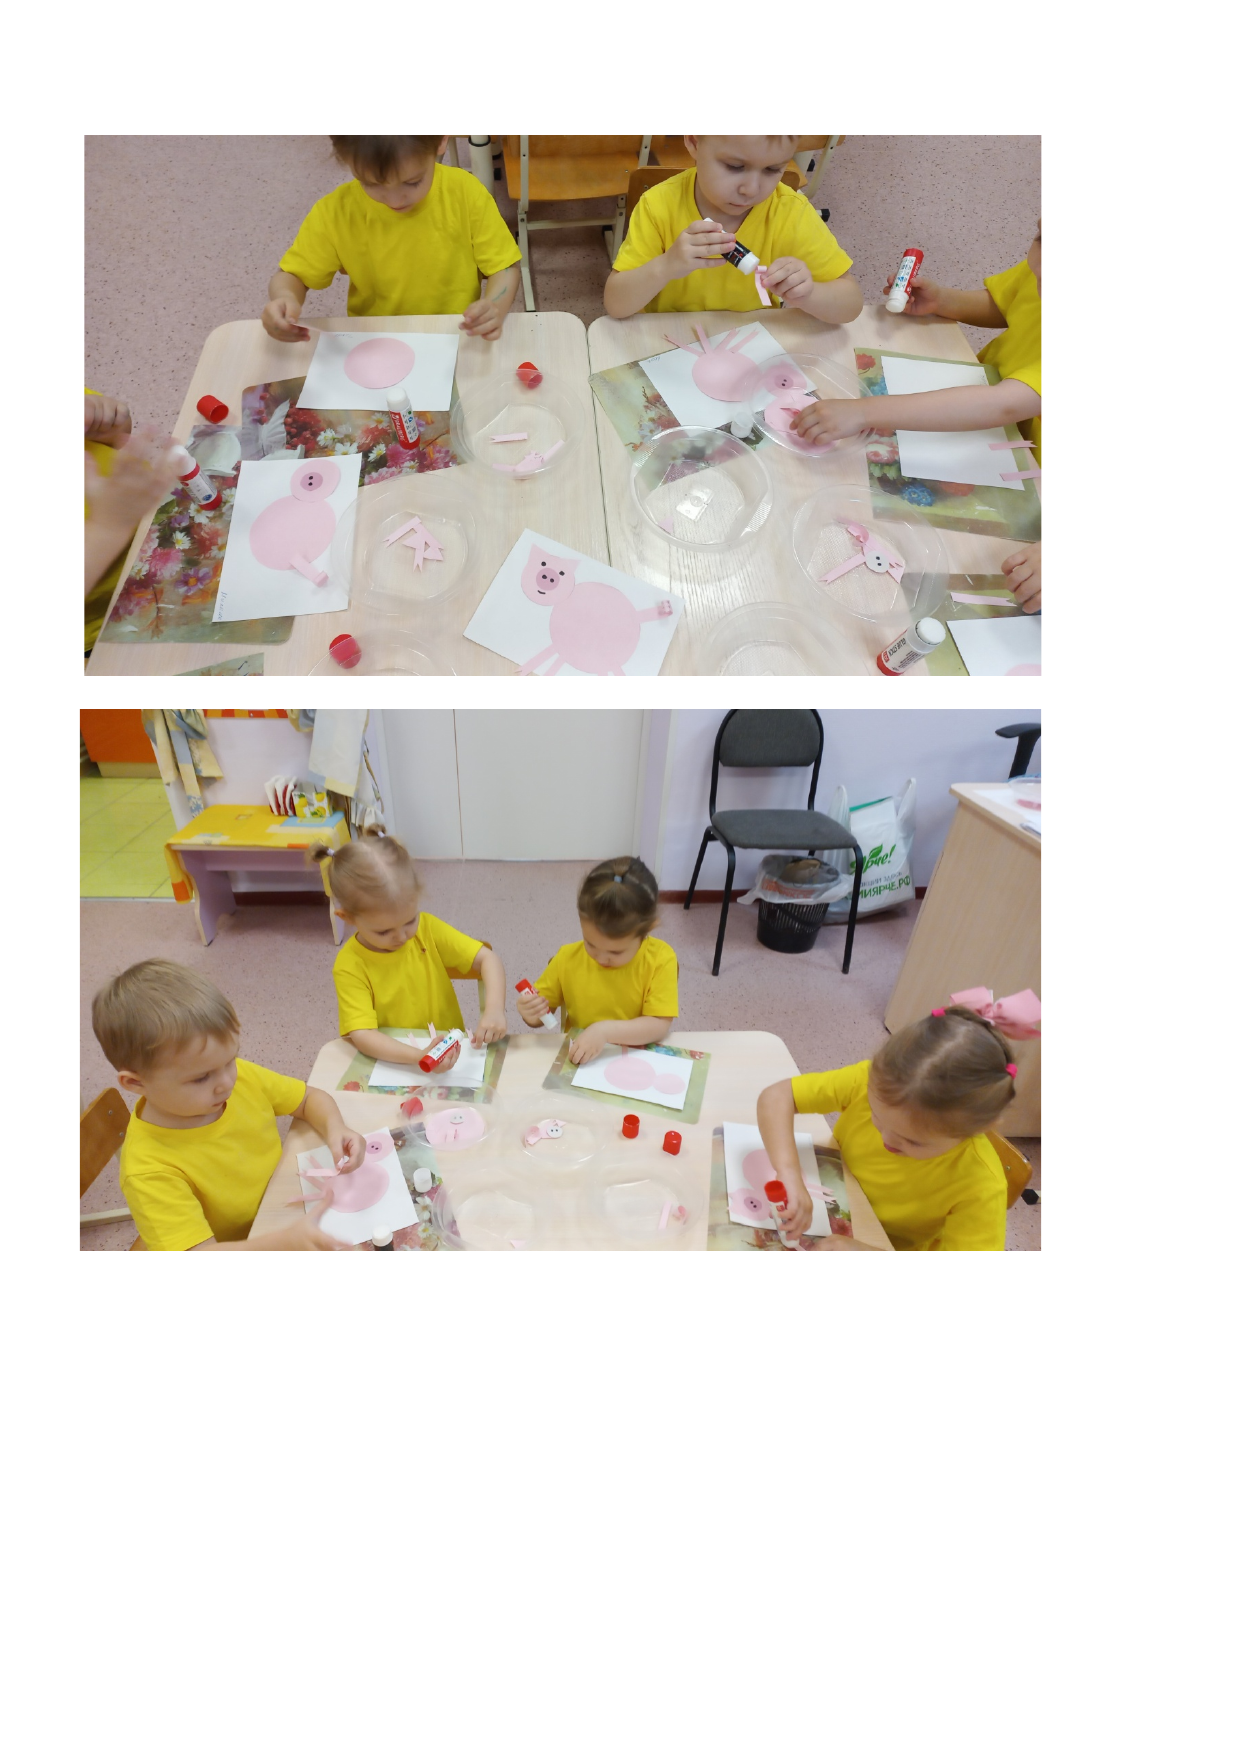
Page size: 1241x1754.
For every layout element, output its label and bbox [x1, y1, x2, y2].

picture [84, 135, 1042, 676]
picture [79, 709, 1042, 1251]
